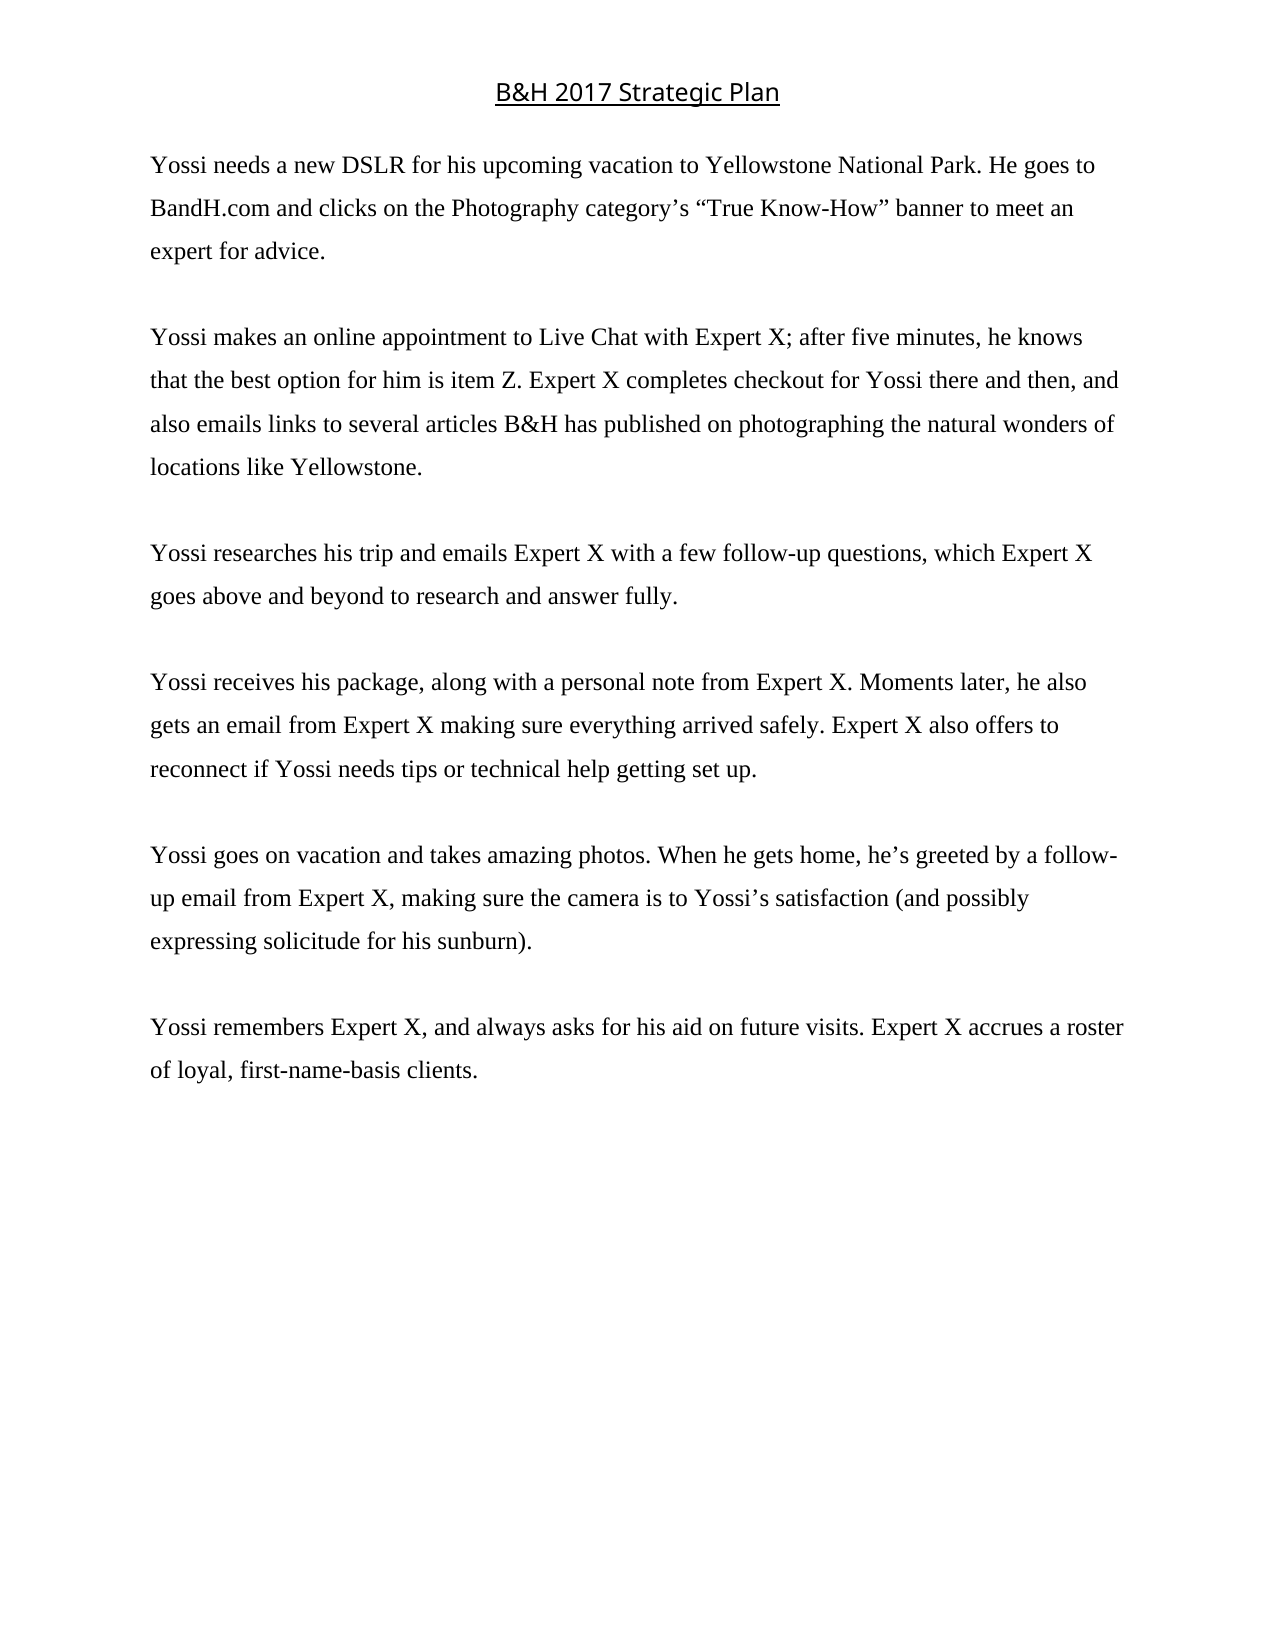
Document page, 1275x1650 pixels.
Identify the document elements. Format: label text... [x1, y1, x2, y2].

text Yossi remembers Expert X, and always asks for his aid on future visits. Expert X accrues a roster of loyal, first-name-basis clients. [150, 1012, 1125, 1084]
text Yossi receives his package, along with a personal note from Expert X. Moments later, he also gets an email from Expert X making sure everything arrived safely. Expert X also offers to reconnect if Yossi needs tips or technical help getting set up. [150, 667, 1125, 782]
text Yossi goes on vacation and takes amazing photos. When he gets home, he’s greeted by a follow-up email from Expert X, making sure the camera is to Yossi’s satisfaction (and possibly expressing solicitude for his sunburn). [150, 840, 1125, 955]
text Yossi makes an online appointment to Live Chat with Expert X; after five minutes, he knows that the best option for him is item Z. Expert X completes checkout for Yossi there and then, and also emails links to several articles B&H has published on photographing the natural wonders of locations like Yellowstone. [150, 322, 1125, 481]
text Yossi researches his trip and emails Expert X with a few follow-up questions, which Expert X goes above and beyond to research and answer fully. [150, 538, 1125, 610]
text Yossi needs a new DSLR for his upcoming vacation to Yellowstone National Park. He goes to BandH.com and clicks on the Photography category’s “True Know-How” banner to meet an expert for advice. [150, 150, 1125, 265]
